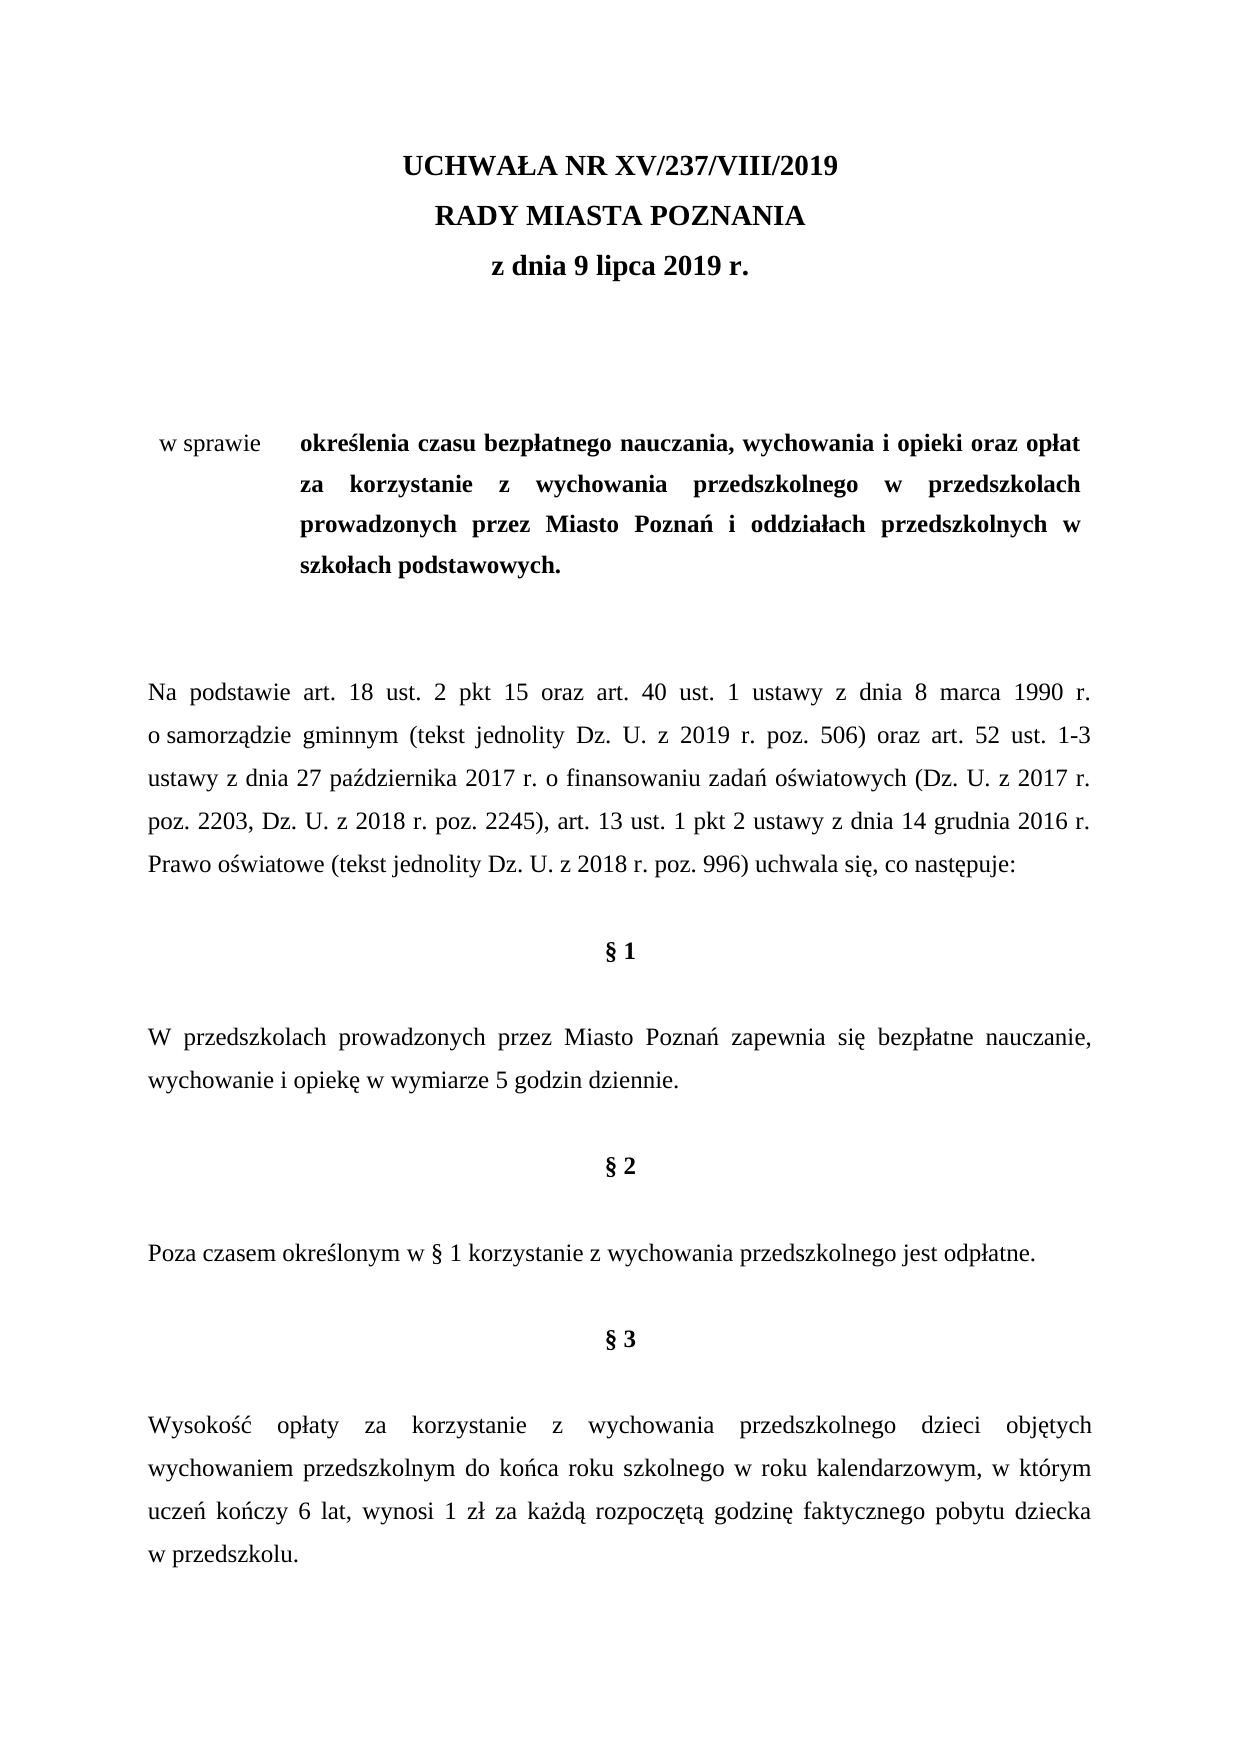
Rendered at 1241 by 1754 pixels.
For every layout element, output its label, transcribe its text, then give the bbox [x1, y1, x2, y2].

table_header określenia czasu bezpłatnego nauczania, wychowania i opieki oraz opłat za korzystanie z wychowania przedszkolnego w przedszkolach prowadzonych przez Miasto Poznań i oddziałach przedszkolnych w szkołach podstawowych. [289, 428, 1093, 591]
subtitle RADY MIASTA POZNANIA [148, 198, 1093, 231]
text W przedszkolach prowadzonych przez Miasto Poznań zapewnia się bezpłatne nauczanie, wychowanie i opiekę w wymiarze 5 godzin dziennie. [148, 1022, 1093, 1094]
subtitle UCHWAŁA NR [148, 148, 1093, 181]
table_header w sprawie [148, 428, 289, 591]
text § 3 [148, 1324, 1093, 1353]
text § 1 [148, 936, 1093, 964]
text Poza czasem określonym w § 1 korzystanie z wychowania przedszkolnego jest odpłatne. [148, 1238, 1093, 1266]
text § 2 [148, 1151, 1093, 1180]
text z dnia 9 lipca 2019 r. [148, 248, 1093, 282]
text Wysokość opłaty za korzystanie z wychowania przedszkolnego dzieci objętych wychowaniem przedszkolnym do końca roku szkolnego w roku kalendarzowym, w którym uczeń kończy 6 lat, wynosi 1 zł za każdą rozpoczętą godzinę faktycznego pobytu dziecka w przedszkolu. [148, 1410, 1093, 1568]
text Na podstawie art. 18 ust. 2 pkt 15 oraz art. 40 ust. 1 ustawy z dnia 8 marca 1990 r. o samorządzie gminnym (tekst jednolity Dz. U. z 2019 r. poz. 506) oraz art. 52 ust. 1-3 ustawy z dnia 27 października 2017 r. o finansowaniu zadań oświatowych (Dz. U. z 2017 r. poz. 2203, Dz. U. z 2018 r. poz. 2245), art. 13 ust. 1 pkt 2 ustawy z dnia 14 grudnia 2016 r. Prawo oświatowe (tekst jednolity Dz. U. z 2018 r. poz. 996) uchwala się, co następuje: [148, 677, 1093, 878]
